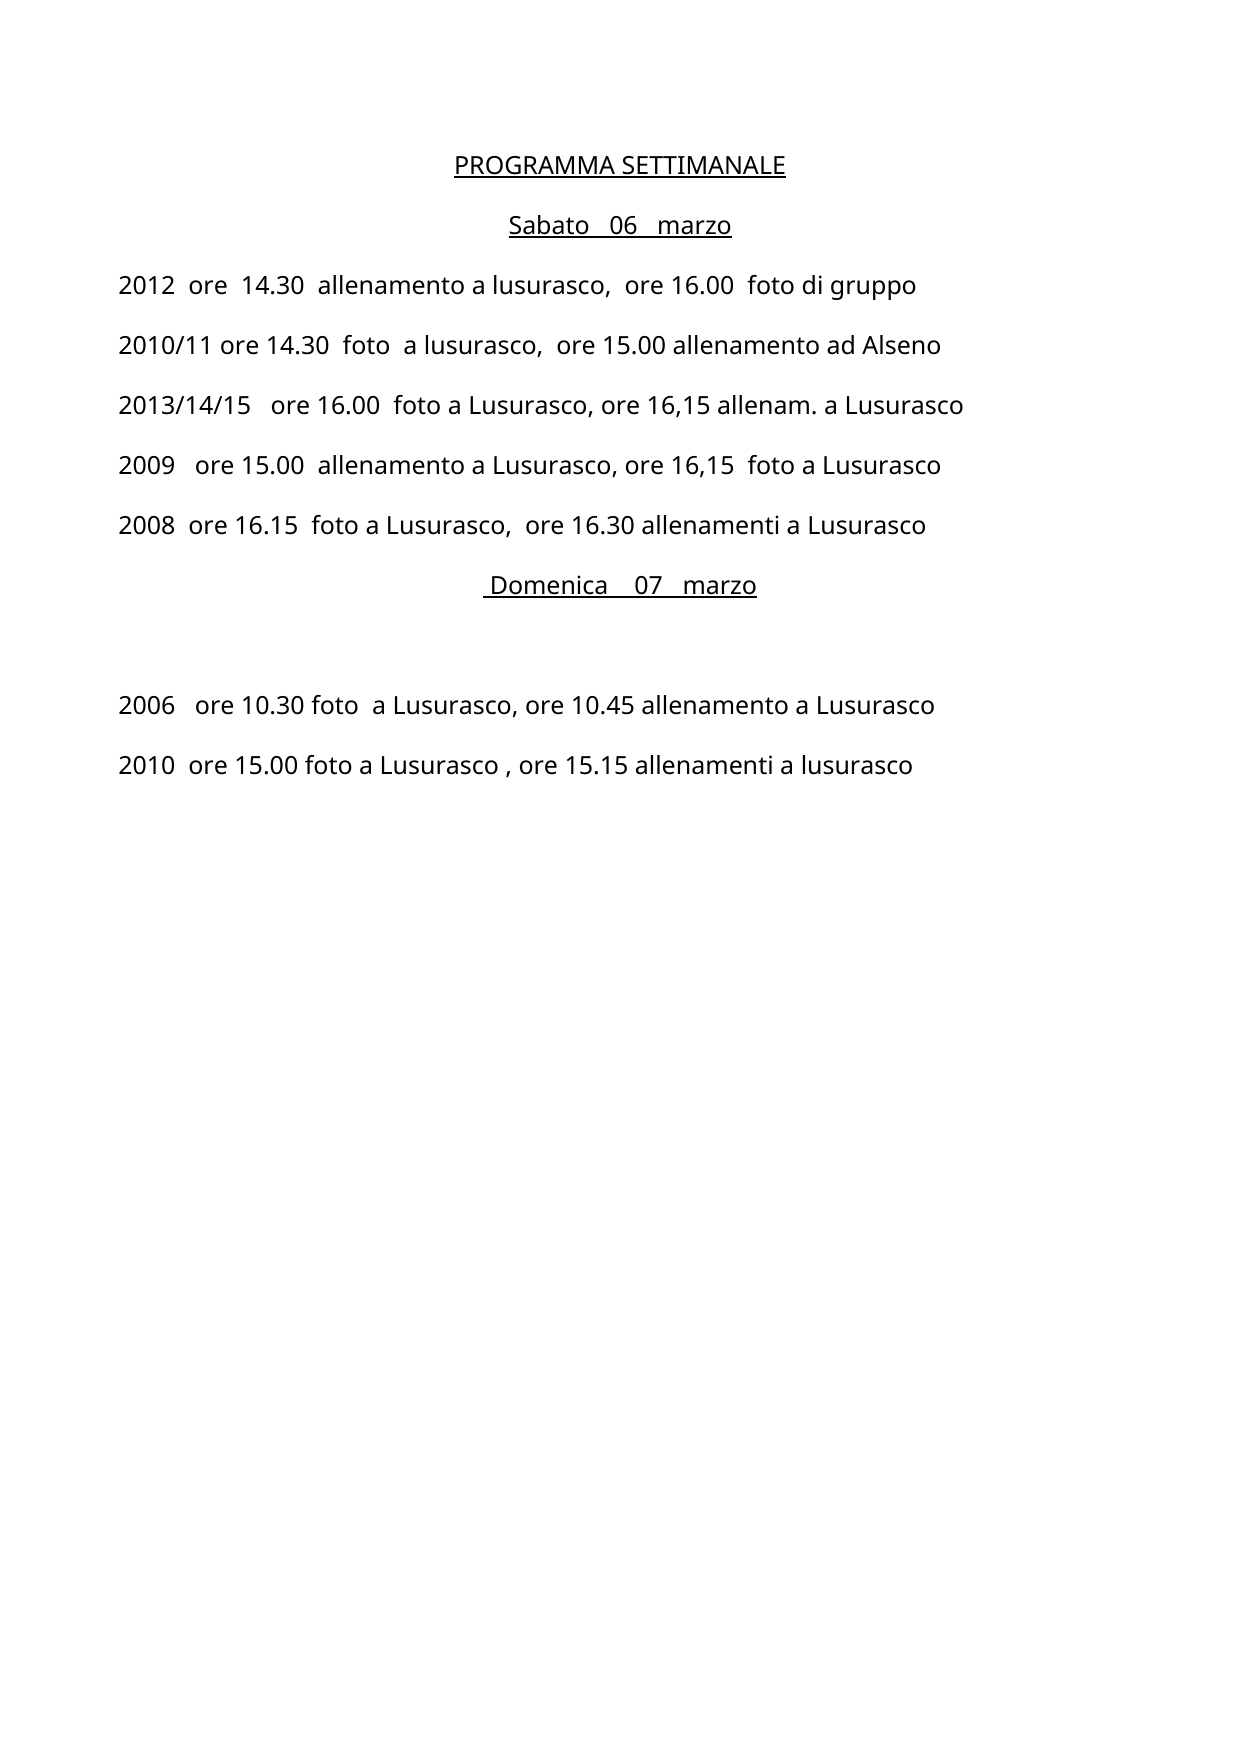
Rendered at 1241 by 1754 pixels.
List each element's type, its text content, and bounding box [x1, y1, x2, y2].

text Sabato 06 marzo [118, 208, 1122, 242]
text 2010 ore 15.00 foto a Lusurasco , ore 15.15 allenamenti a lusurasco [118, 748, 1122, 782]
text 2013/14/15 ore 16.00 foto a Lusurasco, ore 16,15 allenam. a Lusurasco [118, 388, 1122, 422]
text Domenica 07 marzo [118, 568, 1122, 602]
text 2006 ore 10.30 foto a Lusurasco, ore 10.45 allenamento a Lusurasco [118, 688, 1122, 722]
text 2010/11 ore 14.30 foto a lusurasco, ore 15.00 allenamento ad Alseno [118, 328, 1122, 362]
text 2012 ore 14.30 allenamento a lusurasco, ore 16.00 foto di gruppo [118, 268, 1122, 302]
text 2009 ore 15.00 allenamento a Lusurasco, ore 16,15 foto a Lusurasco [118, 448, 1122, 482]
text 2008 ore 16.15 foto a Lusurasco, ore 16.30 allenamenti a Lusurasco [118, 508, 1122, 542]
text PROGRAMMA SETTIMANALE [118, 148, 1122, 182]
